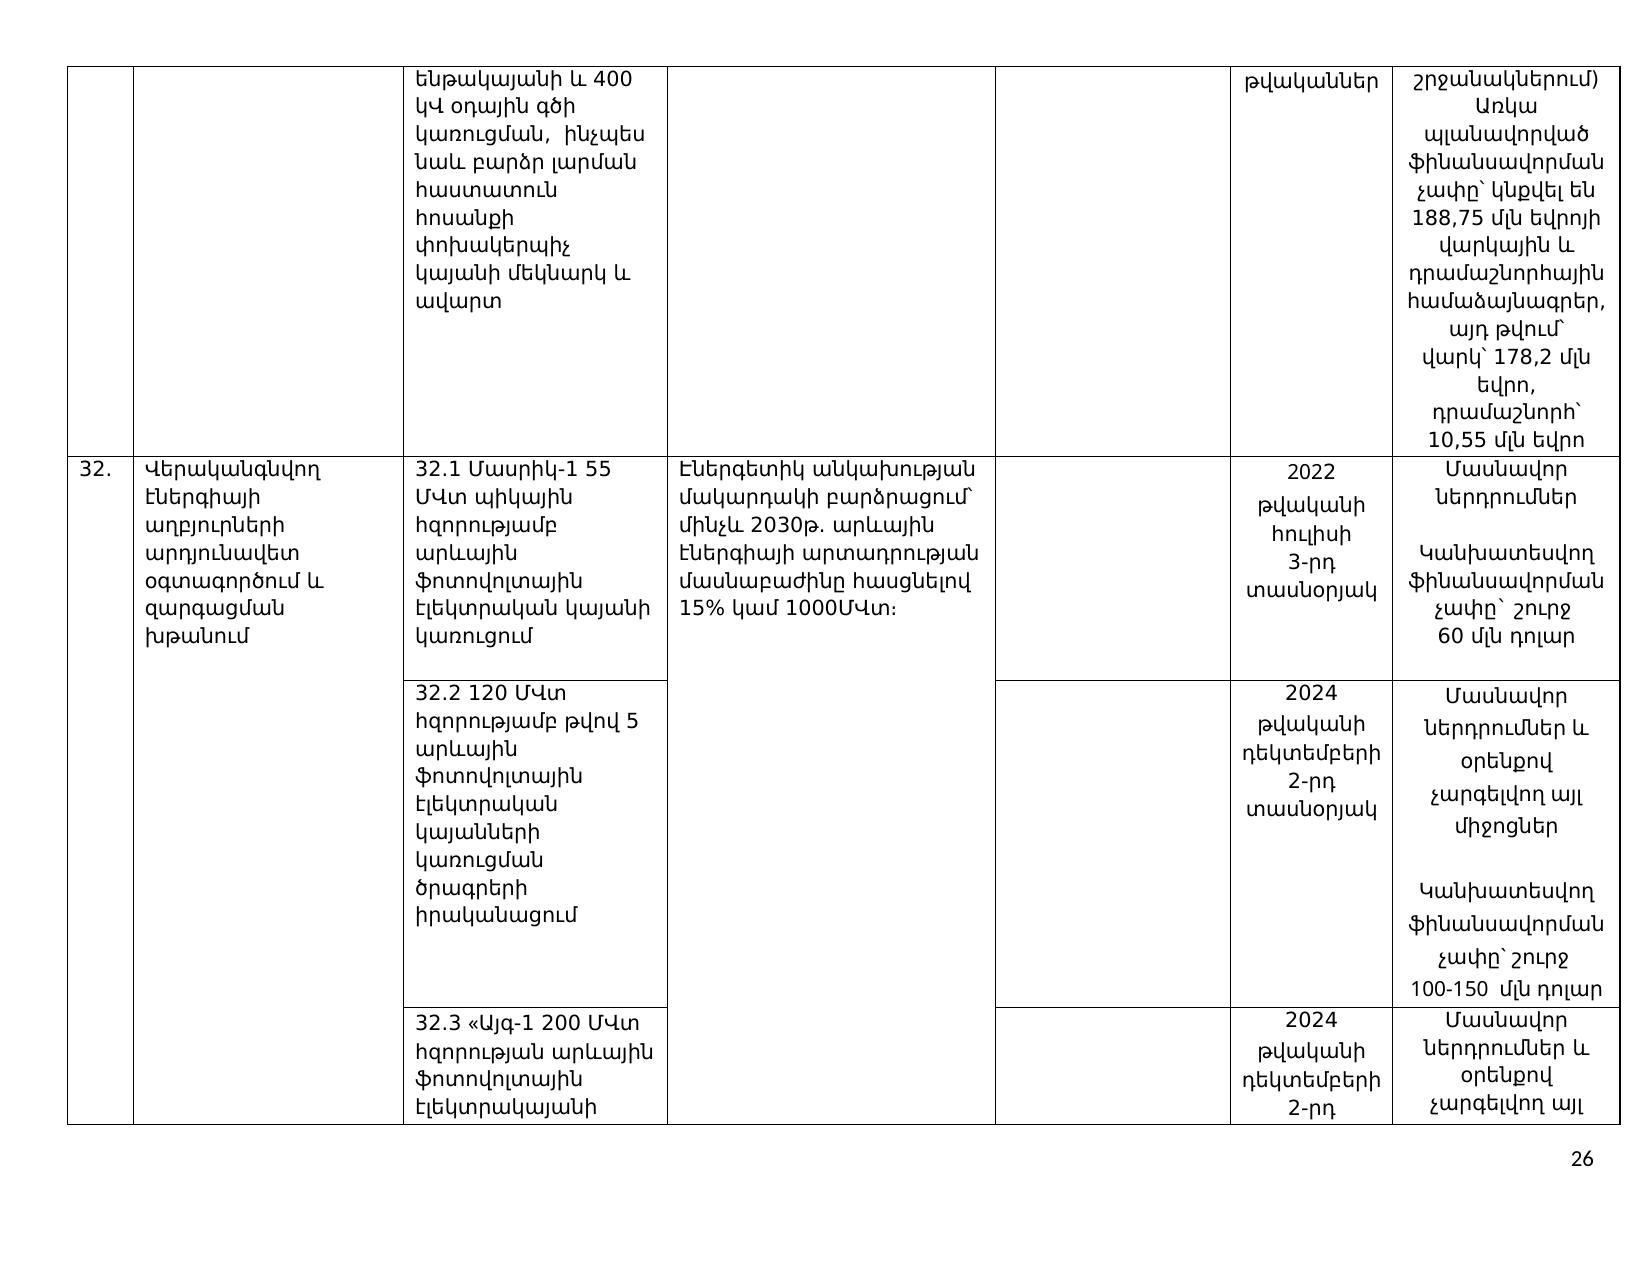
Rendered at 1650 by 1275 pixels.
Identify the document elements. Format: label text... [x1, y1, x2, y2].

table_cell 32.2 120 ՄՎտ հզորությամբ թվով 5 արևային ֆոտովոլտային էլեկտրական կայանների կառուցման ծրագրերի իրականացում [404, 681, 667, 1007]
table_cell [996, 67, 1230, 456]
table_cell 2022 թվականի հուլիսի 3-րդ տասնօրյակ [1231, 457, 1392, 680]
table_cell Էներգետիկ անկախության մակարդակի բարձրացում՝ մինչև 2030թ. արևային էներգիայի արտադրության մասնաբաժինը հասցնելով 15% կամ 1000ՄՎտ։ [668, 457, 995, 1124]
table_cell [996, 457, 1230, 680]
table_cell [996, 681, 1230, 1007]
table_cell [1231, 1008, 1392, 1124]
table_cell 32. [68, 457, 133, 1124]
table_cell Մասնավոր ներդրումներ և օրենքով չարգելվող այլ միջոցներ Կանխատեսվող ֆինանսավորման չափը` շուրջ 100-150 մլն դոլար [1393, 681, 1619, 1007]
table_cell Մասնավոր ներդրումներ Կանխատեսվող ֆինանսավորման չափը` շուրջ 60 մլն դոլար [1393, 457, 1619, 680]
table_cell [404, 67, 667, 456]
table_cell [404, 1008, 667, 1124]
table_cell 2024 թվականի դեկտեմբերի 2-րդ տասնօրյակ [1231, 681, 1392, 1007]
table_cell [996, 1008, 1230, 1124]
table_cell 32.1 Մասրիկ-1 55 ՄՎտ պիկային հզորությամբ արևային ֆոտովոլտային էլեկտրական կայանի կառուցում [404, 457, 667, 680]
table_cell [1393, 1008, 1619, 1124]
table_cell 2022-2025 թվականներ [1231, 67, 1392, 456]
table_cell [668, 67, 995, 456]
table_cell Վերականգնվող էներգիայի աղբյուրների արդյունավետ օգտագործում և զարգացման խթանում [134, 457, 403, 1124]
